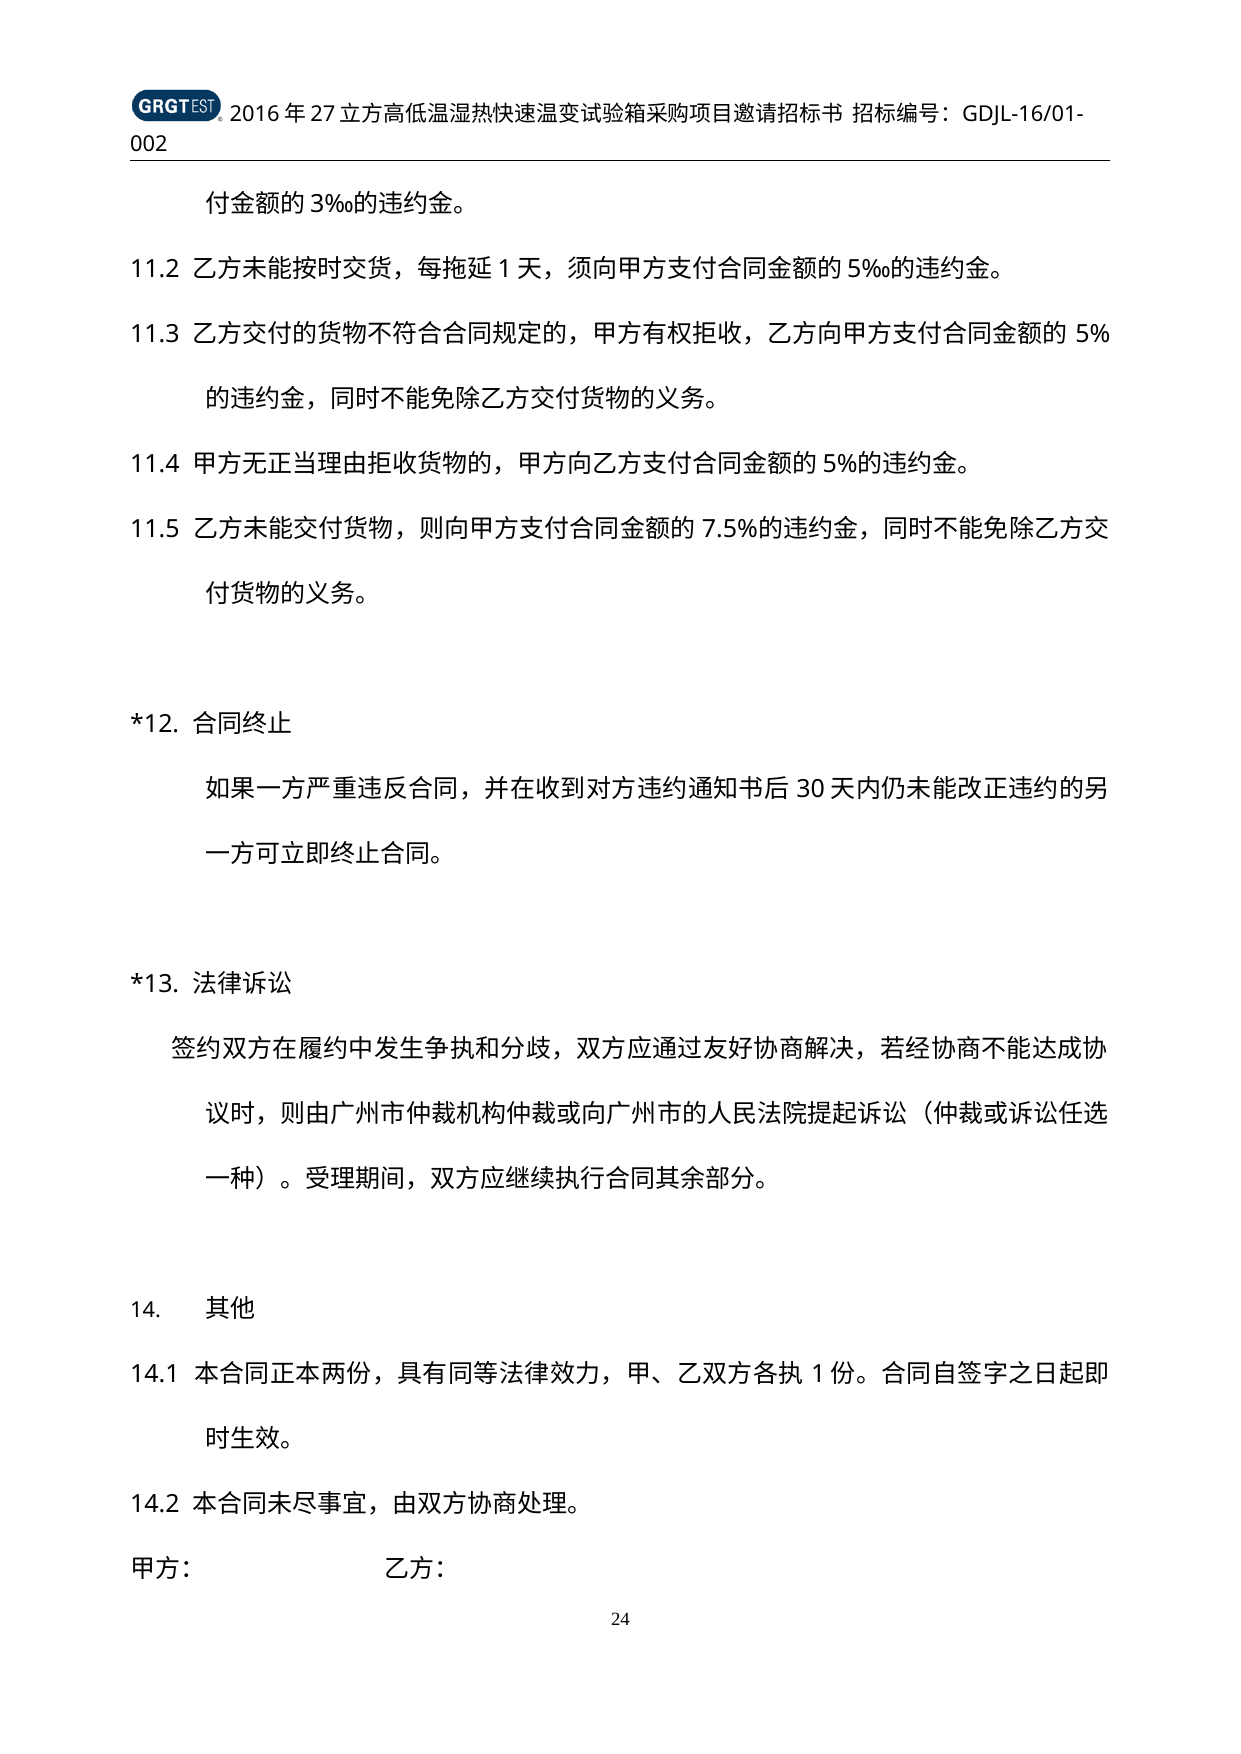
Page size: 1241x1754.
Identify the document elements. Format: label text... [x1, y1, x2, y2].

text *12. 合同终止 [130, 689, 1110, 754]
list 其他 [130, 1274, 1110, 1339]
text 11.2 乙方未能按时交货，每拖延1天，须向甲方支付合同金额的5‰的违约金。 [130, 234, 1110, 299]
picture [129, 88, 224, 122]
text 11.4 甲方无正当理由拒收货物的，甲方向乙方支付合同金额的5%的违约金。 [130, 429, 1110, 494]
text 甲方： 乙方： [130, 1534, 1110, 1599]
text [130, 169, 1110, 234]
text 11.5 乙方未能交付货物，则向甲方支付合同金额的7.5%的违约金，同时不能免除乙方交付货物的义务。 [130, 494, 1110, 624]
text 签约双方在履约中发生争执和分歧，双方应通过友好协商解决，若经协商不能达成协议时，则由广州市仲裁机构仲裁或向广州市的人民法院提起诉讼（仲裁或诉讼任选一种）。受理期间，双方应继续执行合同其余部分。 [130, 1014, 1110, 1209]
text 14.1 本合同正本两份，具有同等法律效力，甲、乙双方各执1份。合同自签字之日起即时生效。 [130, 1339, 1110, 1469]
text 如果一方严重违反合同，并在收到对方违约通知书后30天内仍未能改正违约的另一方可立即终止合同。 [205, 754, 1110, 884]
text 14.2 本合同未尽事宜，由双方协商处理。 [130, 1469, 1110, 1534]
text *13. 法律诉讼 [130, 949, 1110, 1014]
text 11.3 乙方交付的货物不符合合同规定的，甲方有权拒收，乙方向甲方支付合同金额的5%的违约金，同时不能免除乙方交付货物的义务。 [130, 299, 1110, 429]
